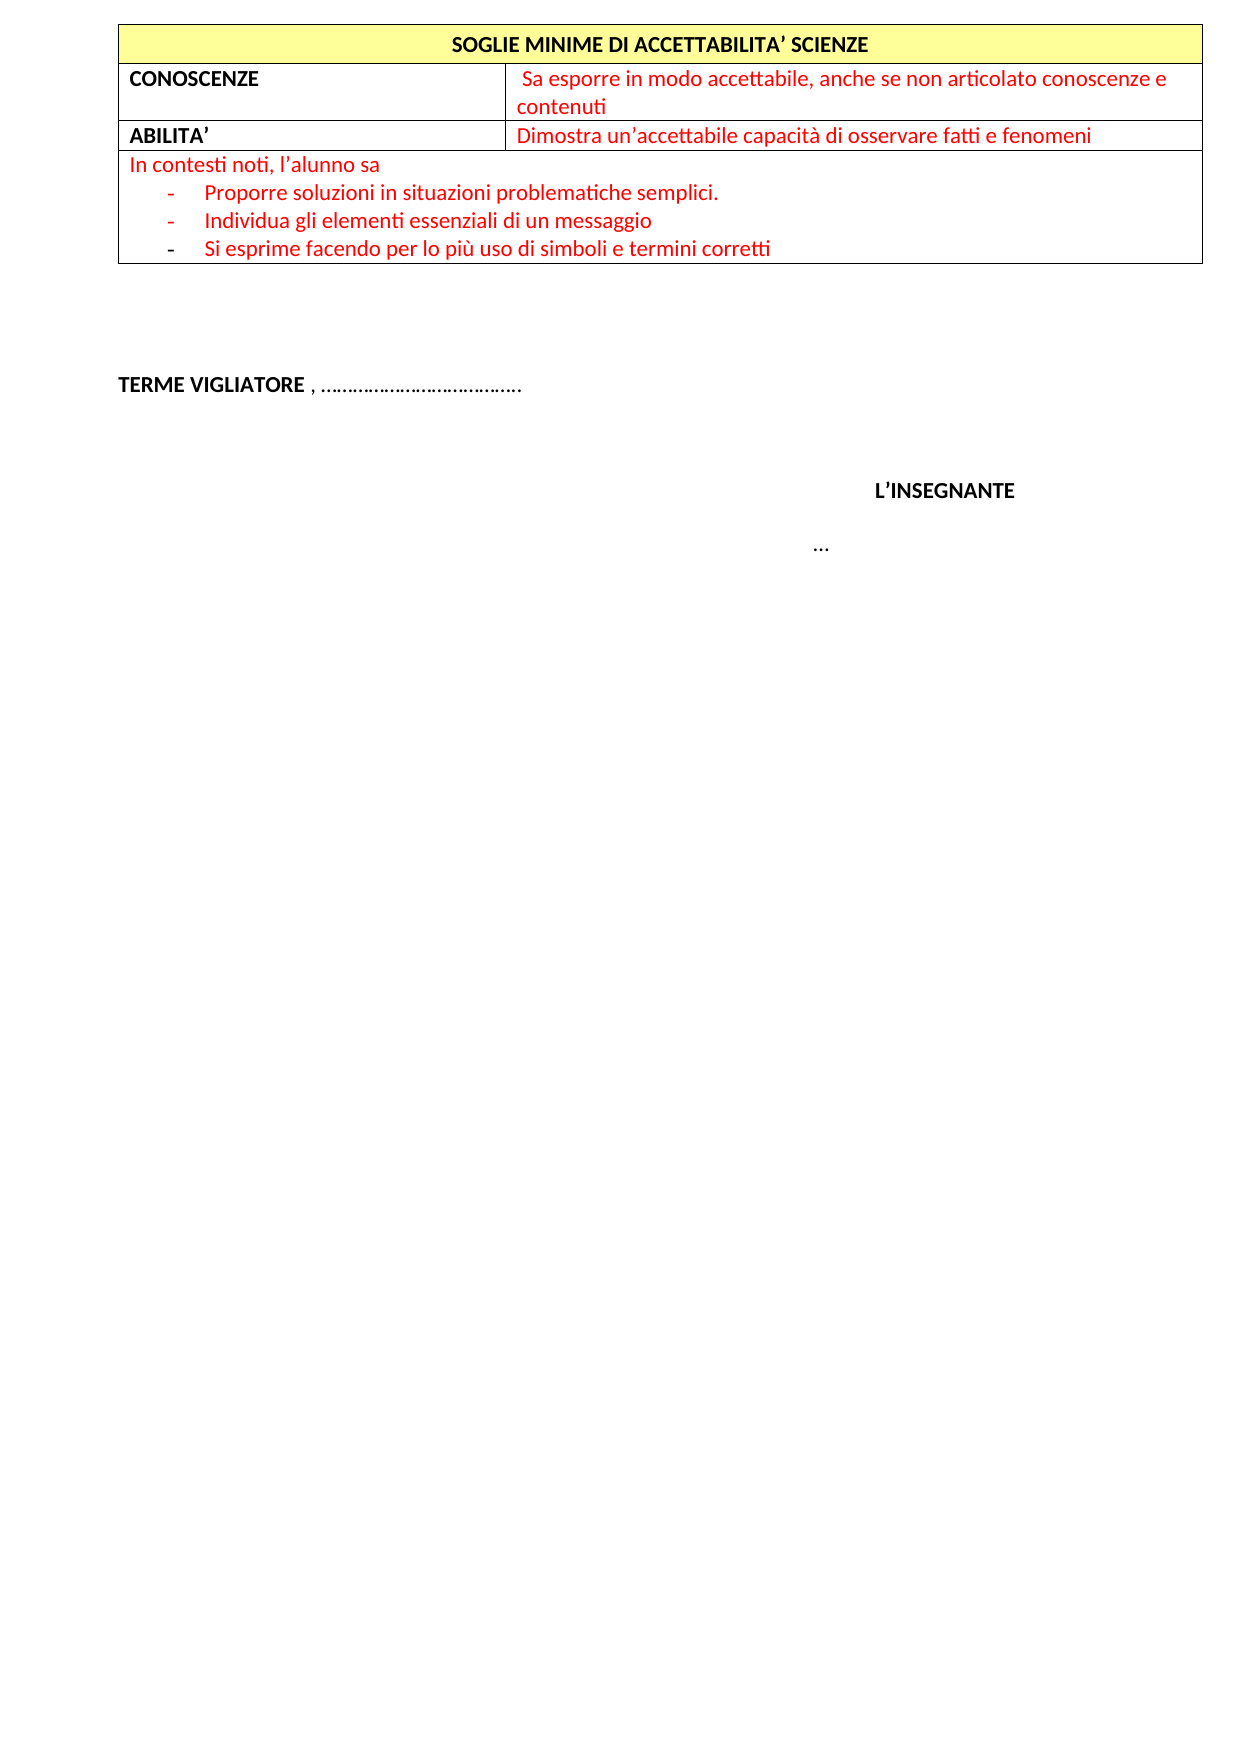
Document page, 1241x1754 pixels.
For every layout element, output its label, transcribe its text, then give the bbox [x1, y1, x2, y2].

table_cell Dimostra un’accettabile capacità di osservare fatti e fenomeni [506, 121, 1202, 149]
table_cell CONOSCENZE [119, 64, 505, 120]
text TERME VIGLIATORE , ……………………………….. [118, 370, 1122, 398]
table_header SOGLIE MINIME DI ACCETTABILITA’ SCIENZE [119, 25, 1202, 63]
text L’INSEGNANTE [118, 476, 1122, 504]
table_cell ABILITA’ [119, 121, 505, 149]
table_cell In contesti noti, l’alunno sa Proporre soluzioni in situazioni problematiche semplici. Individua gli elementi essenziali di un messaggio Si esprime facendo per lo più uso di simboli e termini corretti [119, 151, 1202, 263]
text … [118, 529, 1122, 557]
table_cell Sa esporre in modo accettabile, anche se non articolato conoscenze e contenuti [506, 64, 1202, 120]
